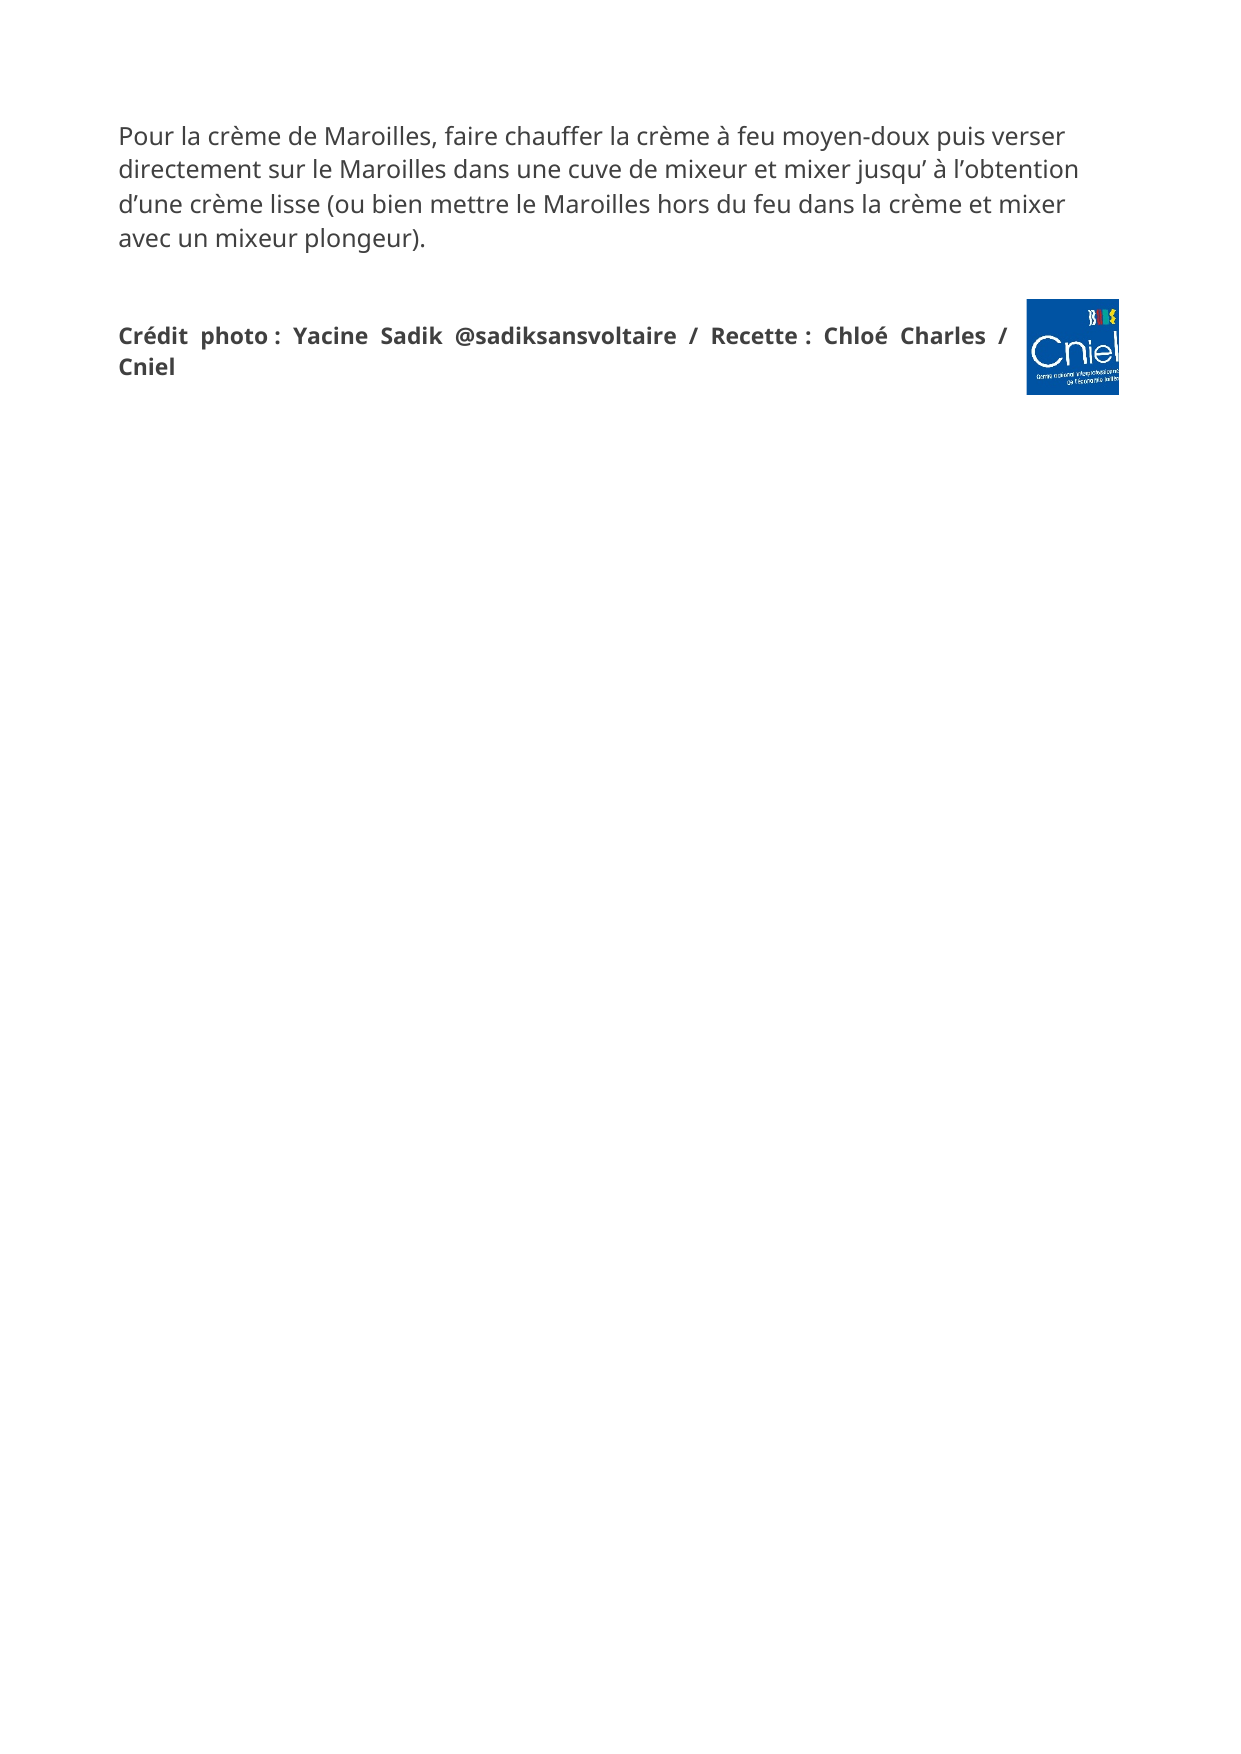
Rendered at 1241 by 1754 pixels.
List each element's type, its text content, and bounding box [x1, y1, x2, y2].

text Pour la crème de Maroilles, faire chauffer la crème à feu moyen-doux puis verser directement sur le Maroilles dans une cuve de mixeur et mixer jusqu’ à l’obtention d’une crème lisse (ou bien mettre le Maroilles hors du feu dans la crème et mixer avec un mixeur plongeur). [118, 118, 1122, 254]
text Crédit photo : Yacine Sadik @sadiksansvoltaire / Recette : Chloé Charles / Cniel [118, 320, 1025, 382]
picture [1025, 299, 1119, 393]
